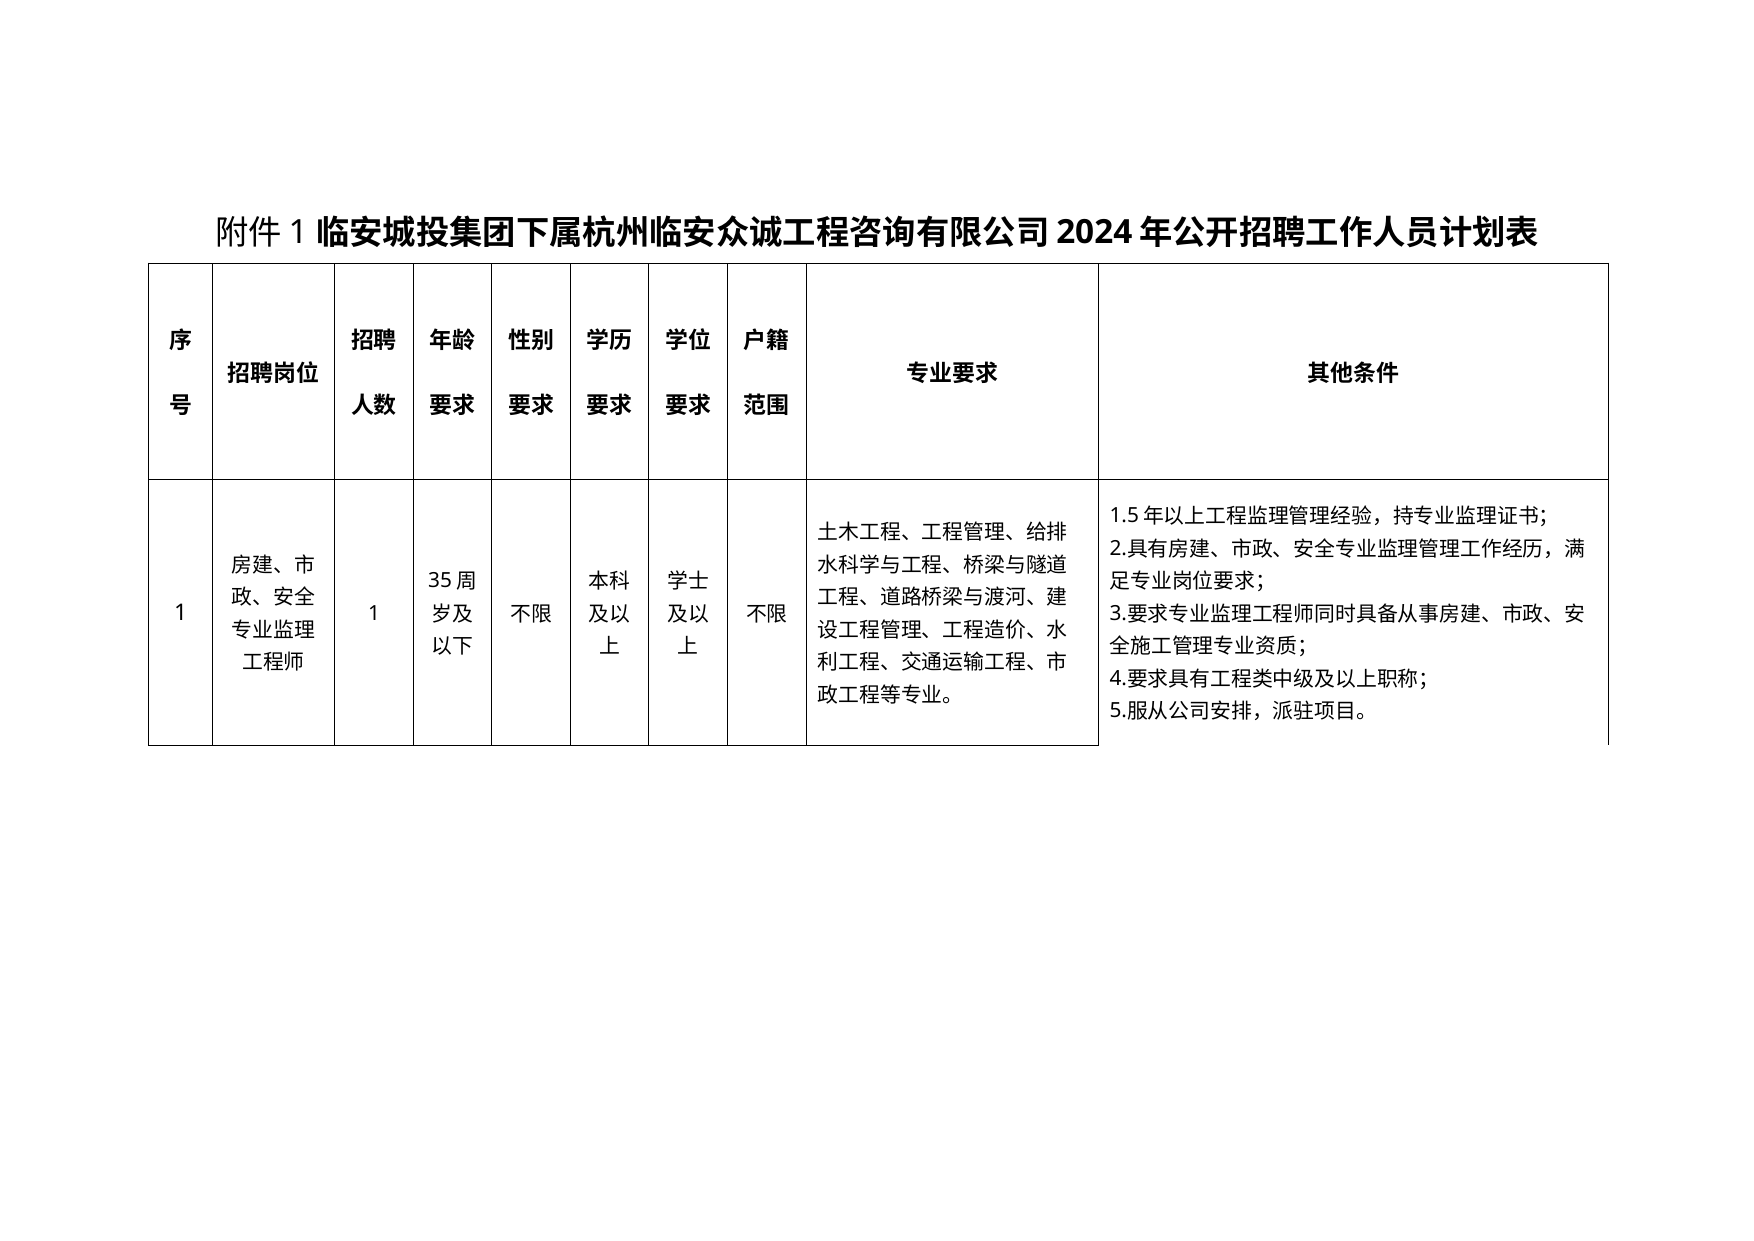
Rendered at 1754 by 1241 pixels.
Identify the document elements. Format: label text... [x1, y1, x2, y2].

table_cell 1 [149, 480, 212, 744]
table_header 学位 要求 [649, 264, 727, 478]
table_header 序号 [149, 264, 212, 478]
text 附件1 临安城投集团下属杭州临安众诚工程咨询有限公司2024年公开招聘工作人员计划表 [150, 198, 1604, 263]
table_cell 不限 [728, 480, 806, 744]
table_header 学历 要求 [571, 264, 648, 478]
table_cell 房建、市政、安全专业监理工程师 [213, 480, 334, 744]
table_header 招聘 人数 [335, 264, 413, 478]
table_cell 学士及以上 [649, 480, 727, 744]
table_cell 不限 [492, 480, 570, 744]
table_cell 1 [335, 480, 413, 744]
table_header 其他条件 [1099, 264, 1608, 478]
table_cell 35周岁及以下 [414, 480, 491, 744]
table_header 专业要求 [807, 264, 1098, 478]
table_header 户籍 范围 [728, 264, 806, 478]
table_cell 本科及以上 [571, 480, 648, 744]
table_header 年龄 要求 [414, 264, 491, 478]
table_header 性别要求 [492, 264, 570, 478]
table_cell 1.5年以上工程监理管理经验，持专业监理证书； 2.具有房建、市政、安全专业监理管理工作经历，满足专业岗位要求； 3.要求专业监理工程师同时具备从事房建、市政、安全施工管理专业资质； 4.要求具有工程类中级及以上职称； 5.服从公司安排，派驻项目。 [1099, 480, 1608, 744]
table_header 招聘岗位 [213, 264, 334, 478]
table_cell 土木工程、工程管理、给排水科学与工程、桥梁与隧道工程、道路桥梁与渡河、建设工程管理、工程造价、水利工程、交通运输工程、市政工程等专业。 [807, 480, 1098, 744]
